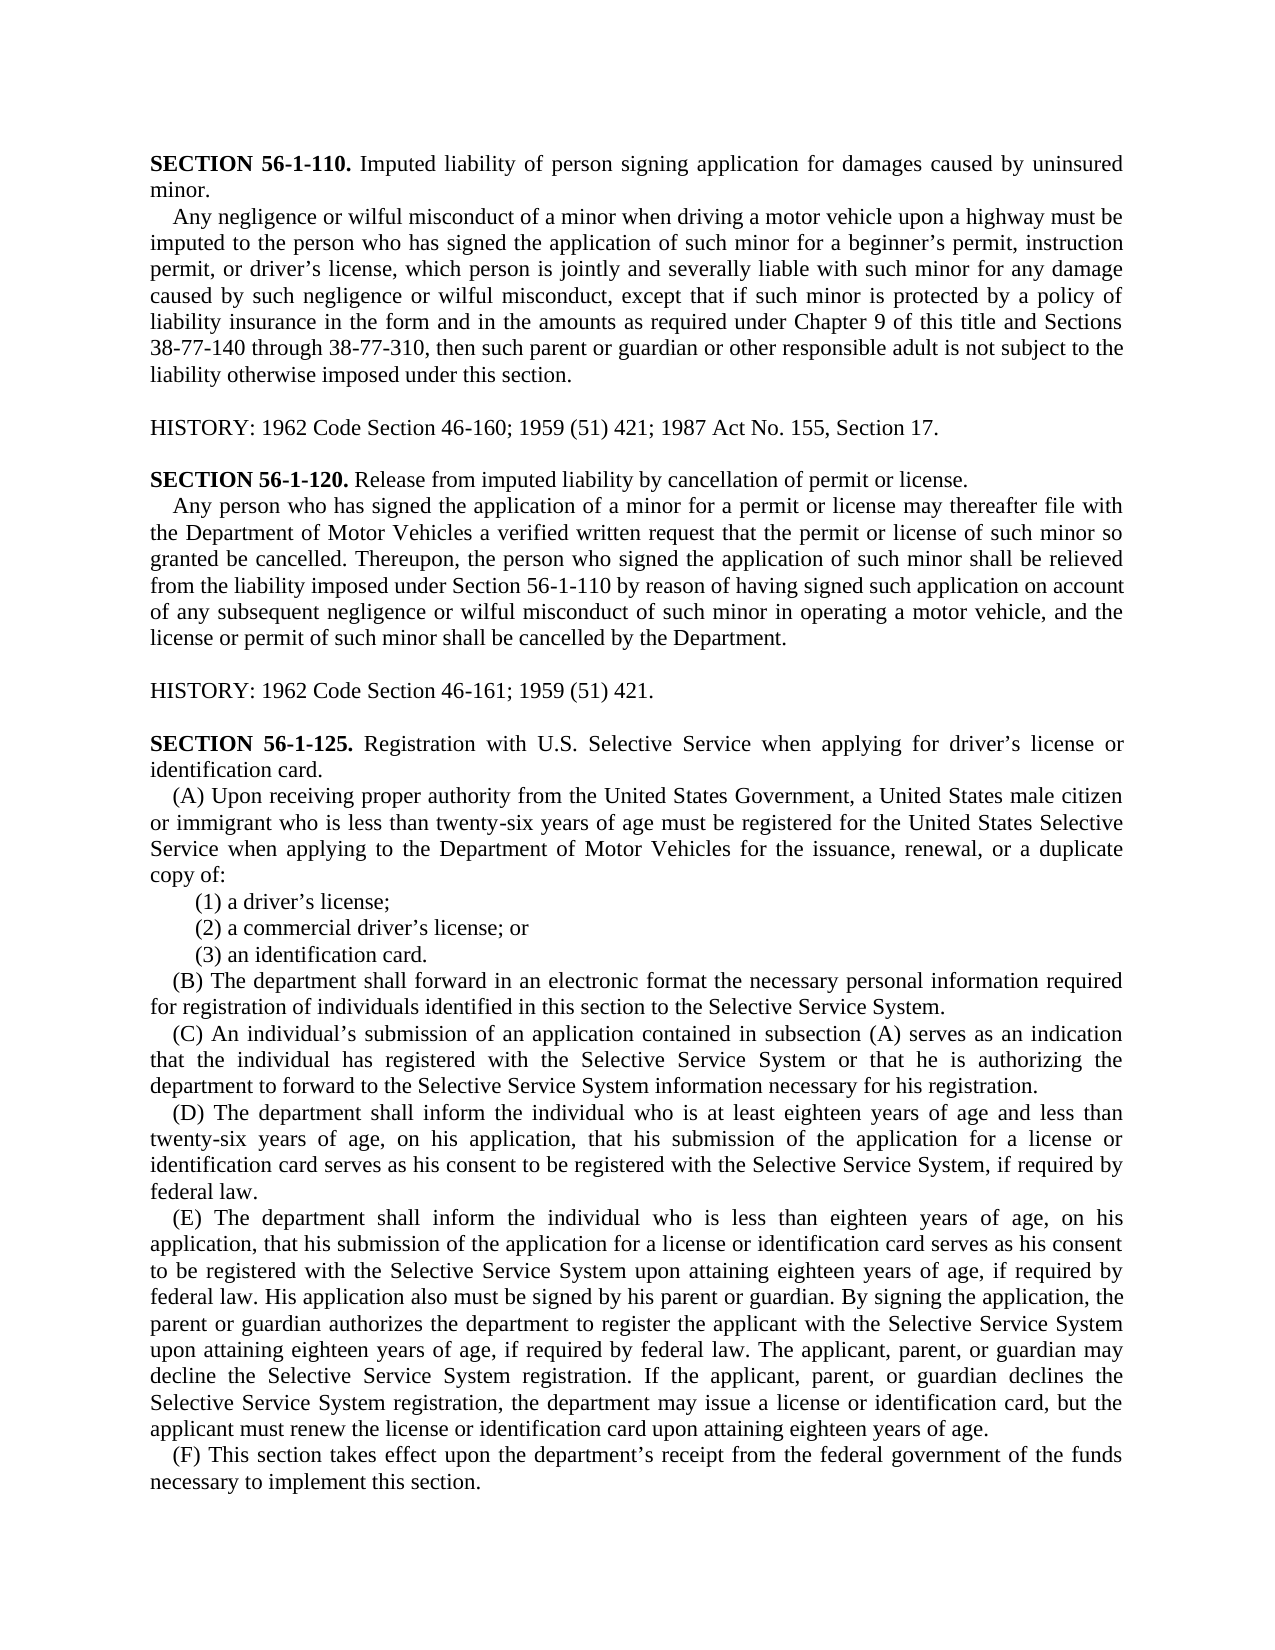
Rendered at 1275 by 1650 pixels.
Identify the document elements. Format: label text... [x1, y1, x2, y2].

text (E) The department shall inform the individual who is less than eighteen years of age, on his application, that his submission of the application for a license or identification card serves as his consent to be registered with the Selective Service System upon attaining eighteen years of age, if required by federal law. His application also must be signed by his parent or guardian. By signing the application, the parent or guardian authorizes the department to register the applicant with the Selective Service System upon attaining eighteen years of age, if required by federal law. The applicant, parent, or guardian may decline the Selective Service System registration. If the applicant, parent, or guardian declines the Selective Service System registration, the department may issue a license or identification card, but the applicant must renew the license or identification card upon attaining eighteen years of age. [150, 1204, 1125, 1441]
text (3) an identification card. [150, 941, 1125, 967]
text (D) The department shall inform the individual who is at least eighteen years of age and less than twenty-six years of age, on his application, that his submission of the application for a license or identification card serves as his consent to be registered with the Selective Service System, if required by federal law. [150, 1099, 1125, 1204]
text Any person who has signed the application of a minor for a permit or license may thereafter file with the Department of Motor Vehicles a verified written request that the permit or license of such minor so granted be cancelled. Thereupon, the person who signed the application of such minor shall be relieved from the liability imposed under Section 56-1-110 by reason of having signed such application on account of any subsequent negligence or wilful misconduct of such minor in operating a motor vehicle, and the license or permit of such minor shall be cancelled by the Department. [150, 493, 1125, 651]
text HISTORY: 1962 Code Section 46-160; 1959 (51) 421; 1987 Act No. 155, Section 17. [150, 413, 1125, 440]
text (C) An individual’s submission of an application contained in subsection (A) serves as an indication that the individual has registered with the Selective Service System or that he is authorizing the department to forward to the Selective Service System information necessary for his registration. [150, 1020, 1125, 1099]
text (1) a driver’s license; [150, 888, 1125, 914]
text (F) This section takes effect upon the department’s receipt from the federal government of the funds necessary to implement this section. [150, 1441, 1125, 1494]
text SECTION 56-1-125. Registration with U.S. Selective Service when applying for driver’s license or identification card. [150, 730, 1125, 782]
text SECTION 56-1-120. Release from imputed liability by cancellation of permit or license. [150, 466, 1125, 493]
text (B) The department shall forward in an electronic format the necessary personal information required for registration of individuals identified in this section to the Selective Service System. [150, 967, 1125, 1020]
text (A) Upon receiving proper authority from the United States Government, a United States male citizen or immigrant who is less than twenty-six years of age must be registered for the United States Selective Service when applying to the Department of Motor Vehicles for the issuance, renewal, or a duplicate copy of: [150, 782, 1125, 888]
text Any negligence or wilful misconduct of a minor when driving a motor vehicle upon a highway must be imputed to the person who has signed the application of such minor for a beginner’s permit, instruction permit, or driver’s license, which person is jointly and severally liable with such minor for any damage caused by such negligence or wilful misconduct, except that if such minor is protected by a policy of liability insurance in the form and in the amounts as required under Chapter 9 of this title and Sections 38-77-140 through 38-77-310, then such parent or guardian or other responsible adult is not subject to the liability otherwise imposed under this section. [150, 203, 1125, 387]
text SECTION 56-1-110. Imputed liability of person signing application for damages caused by uninsured minor. [150, 150, 1125, 203]
text HISTORY: 1962 Code Section 46-161; 1959 (51) 421. [150, 677, 1125, 703]
text (2) a commercial driver’s license; or [150, 914, 1125, 941]
